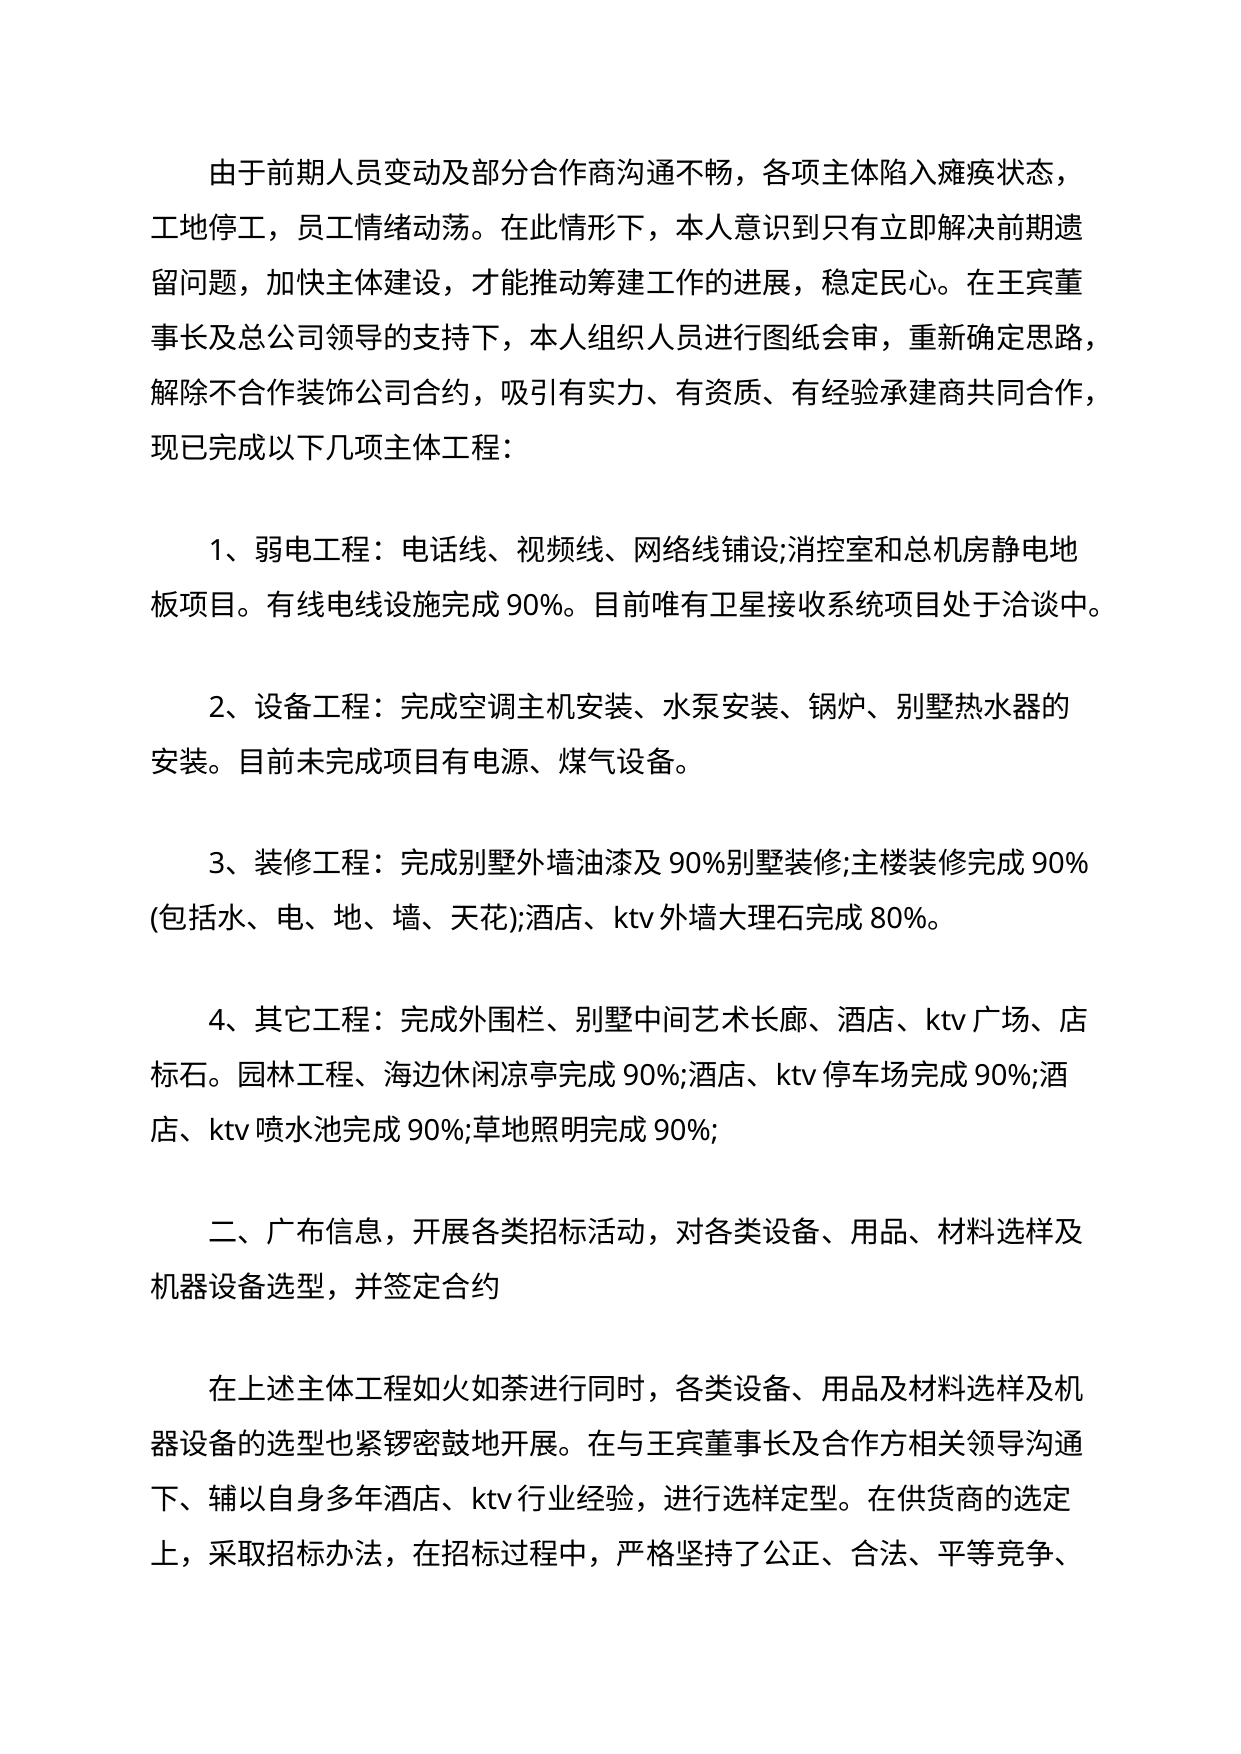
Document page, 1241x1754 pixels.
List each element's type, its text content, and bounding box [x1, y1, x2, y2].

text 3、装修工程：完成别墅外墙油漆及90%别墅装修;主楼装修完成90%(包括水、电、地、墙、天花);酒店、ktv外墙大理石完成80%。 [150, 840, 1090, 937]
text 1、弱电工程：电话线、视频线、网络线铺设;消控室和总机房静电地板项目。有线电线设施完成90%。目前唯有卫星接收系统项目处于洽谈中。 [150, 526, 1090, 624]
text 2、设备工程：完成空调主机安装、水泵安装、锅炉、别墅热水器的安装。目前未完成项目有电源、煤气设备。 [150, 683, 1090, 781]
text 4、其它工程：完成外围栏、别墅中间艺术长廊、酒店、ktv广场、店标石。园林工程、海边休闲凉亭完成90%;酒店、ktv停车场完成90%;酒店、ktv喷水池完成90%;草地照明完成90%; [150, 997, 1090, 1149]
text 由于前期人员变动及部分合作商沟通不畅，各项主体陷入瘫痪状态，工地停工，员工情绪动荡。在此情形下，本人意识到只有立即解决前期遗留问题，加快主体建设，才能推动筹建工作的进展，稳定民心。在王宾董事长及总公司领导的支持下，本人组织人员进行图纸会审，重新确定思路，解除不合作装饰公司合约，吸引有实力、有资质、有经验承建商共同合作，现已完成以下几项主体工程： [150, 150, 1090, 467]
text 二、广布信息，开展各类招标活动，对各类设备、用品、材料选样及机器设备选型，并签定合约 [150, 1209, 1090, 1306]
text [150, 1366, 1090, 1573]
